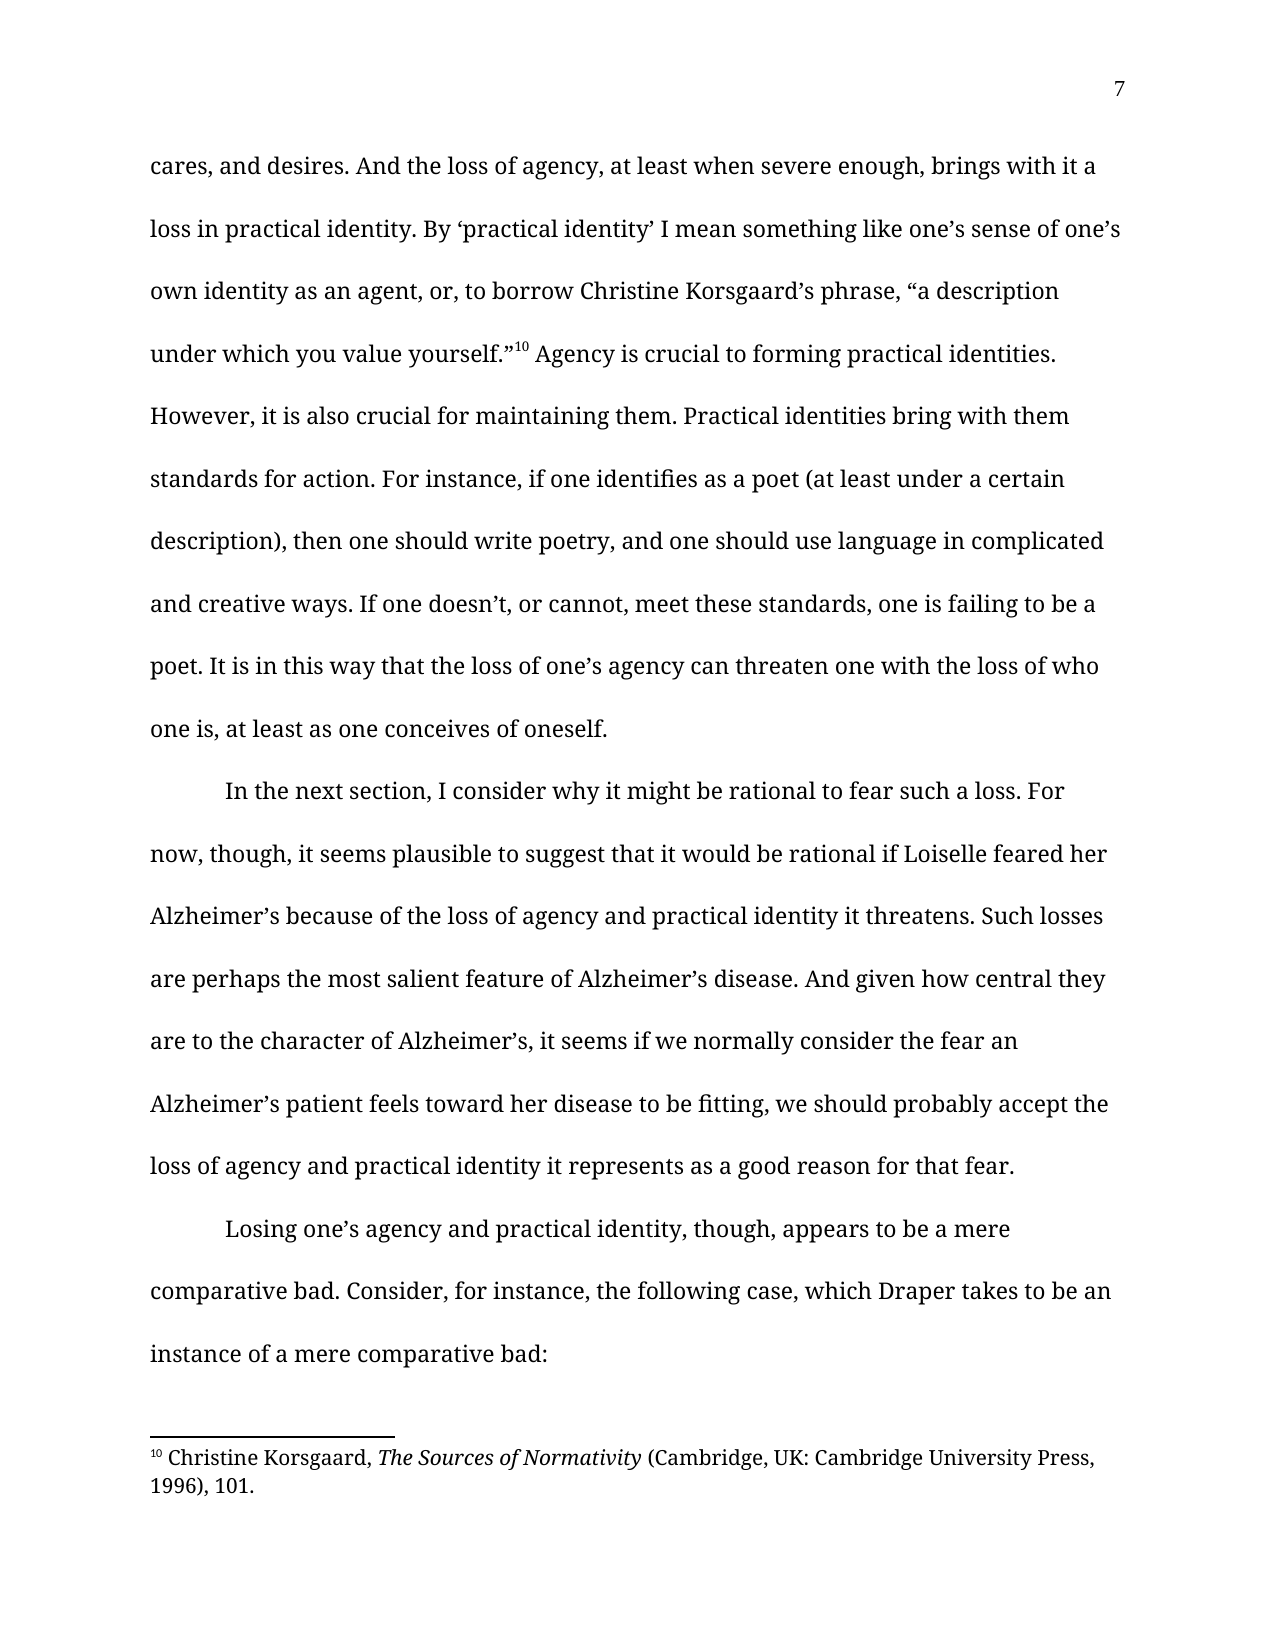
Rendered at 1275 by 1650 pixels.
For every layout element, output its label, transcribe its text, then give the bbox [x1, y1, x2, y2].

text Losing one’s agency and practical identity, though, appears to be a mere comparative bad. Consider, for instance, the following case, which Draper takes to be an instance of a mere comparative bad: [150, 1212, 1125, 1369]
text In the next section, I consider why it might be rational to fear such a loss. For now, though, it seems plausible to suggest that it would be rational if Loiselle feared her Alzheimer’s because of the loss of agency and practical identity it threatens. Such losses are perhaps the most salient feature of Alzheimer’s disease. And given how central they are to the character of Alzheimer’s, it seems if we normally consider the fear an Alzheimer’s patient feels toward her disease to be fitting, we should probably accept the loss of agency and practical identity it represents as a good reason for that fear. [150, 775, 1125, 1181]
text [150, 150, 1125, 744]
